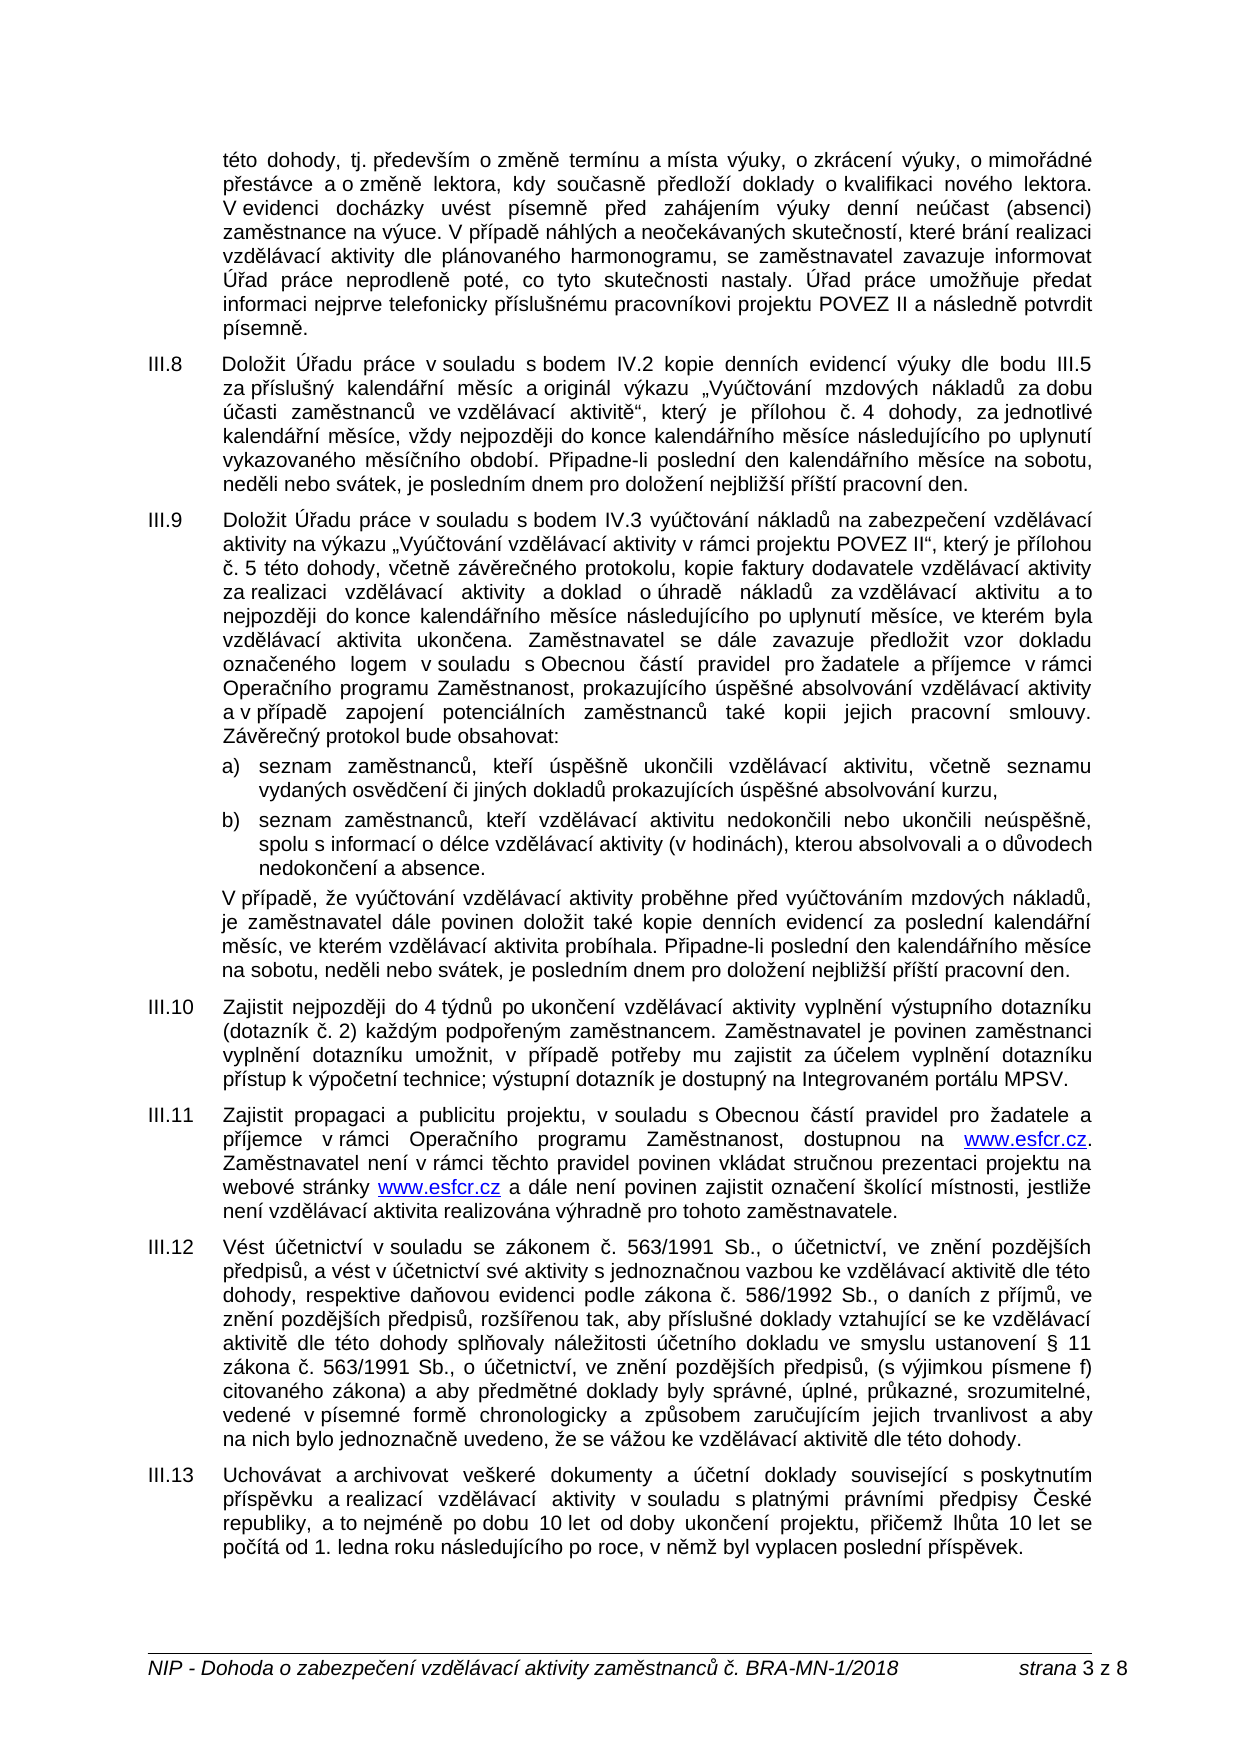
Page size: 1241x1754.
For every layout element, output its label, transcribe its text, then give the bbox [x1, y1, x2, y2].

list Doložit Úřadu práce v souladu s bodem IV.2 kopie denních evidencí výuky dle bodu III.5 za příslušný kalendářní měsíc a originál výkazu „Vyúčtování mzdových nákladů za dobu účasti zaměstnanců ve vzdělávací aktivitě“, který je přílohou č. 4 dohody, za jednotlivé kalendářní měsíce, vždy nejpozději do konce kalendářního měsíce následujícího po uplynutí vykazovaného měsíčního období. Připadne-li poslední den kalendářního měsíce na sobotu, neděli nebo svátek, je posledním dnem pro doložení nejbližší příští pracovní den. [148, 352, 1092, 496]
text V případě, že vyúčtování vzdělávací aktivity proběhne před vyúčtováním mzdových nákladů, je zaměstnavatel dále povinen doložit také kopie denních evidencí za poslední kalendářní měsíc, ve kterém vzdělávací aktivita probíhala. Připadne-li poslední den kalendářního měsíce na sobotu, neděli nebo svátek, je posledním dnem pro doložení nejbližší příští pracovní den. [222, 886, 1092, 982]
list Uchovávat a archivovat veškeré dokumenty a účetní doklady související s poskytnutím příspěvku a realizací vzdělávací aktivity v souladu s platnými právními předpisy České republiky, a to nejméně po dobu 10 let od doby ukončení projektu, přičemž lhůta 10 let se počítá od 1. ledna roku následujícího po roce, v němž byl vyplacen poslední příspěvek. [148, 1463, 1092, 1559]
list seznam zaměstnanců, kteří vzdělávací aktivitu nedokončili nebo ukončili neúspěšně, spolu s informací o délce vzdělávací aktivity (v hodinách), kterou absolvovali a o důvodech nedokončení a absence. [222, 808, 1092, 880]
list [148, 148, 1092, 339]
list Zajistit nejpozději do 4 týdnů po ukončení vzdělávací aktivity vyplnění výstupního dotazníku (dotazník č. 2) každým podpořeným zaměstnancem. Zaměstnavatel je povinen zaměstnanci vyplnění dotazníku umožnit, v případě potřeby mu zajistit za účelem vyplnění dotazníku přístup k výpočetní technice; výstupní dotazník je dostupný na Integrovaném portálu MPSV. [148, 994, 1092, 1090]
list Doložit Úřadu práce v souladu s bodem IV.3 vyúčtování nákladů na zabezpečení vzdělávací aktivity na výkazu „Vyúčtování vzdělávací aktivity v rámci projektu POVEZ II“, který je přílohou č. 5 této dohody, včetně závěrečného protokolu, kopie faktury dodavatele vzdělávací aktivity za realizaci vzdělávací aktivity a doklad o úhradě nákladů za vzdělávací aktivitu a to nejpozději do konce kalendářního měsíce následujícího po uplynutí měsíce, ve kterém byla vzdělávací aktivita ukončena. Zaměstnavatel se dále zavazuje předložit vzor dokladu označeného logem v souladu s Obecnou částí pravidel pro žadatele a příjemce v rámci Operačního programu Zaměstnanost, prokazujícího úspěšné absolvování vzdělávací aktivity a v případě zapojení potenciálních zaměstnanců také kopii jejich pracovní smlouvy. Závěrečný protokol bude obsahovat: [148, 508, 1092, 748]
list Zajistit propagaci a publicitu projektu, v souladu s Obecnou částí pravidel pro žadatele a příjemce v rámci Operačního programu Zaměstnanost, dostupnou na www.esfcr.cz. Zaměstnavatel není v rámci těchto pravidel povinen vkládat stručnou prezentaci projektu na webové stránky www.esfcr.cz a dále není povinen zajistit označení školící místnosti, jestliže není vzdělávací aktivita realizována výhradně pro tohoto zaměstnavatele. [148, 1103, 1092, 1223]
list Vést účetnictví v souladu se zákonem č. 563/1991 Sb., o účetnictví, ve znění pozdějších předpisů, a vést v účetnictví své aktivity s jednoznačnou vazbou ke vzdělávací aktivitě dle této dohody, respektive daňovou evidenci podle zákona č. 586/1992 Sb., o daních z příjmů, ve znění pozdějších předpisů, rozšířenou tak, aby příslušné doklady vztahující se ke vzdělávací aktivitě dle této dohody splňovaly náležitosti účetního dokladu ve smyslu ustanovení § 11 zákona č. 563/1991 Sb., o účetnictví, ve znění pozdějších předpisů, (s výjimkou písmene f) citovaného zákona) a aby předmětné doklady byly správné, úplné, průkazné, srozumitelné, vedené v písemné formě chronologicky a způsobem zaručujícím jejich trvanlivost a aby na nich bylo jednoznačně uvedeno, že se vážou ke vzdělávací aktivitě dle této dohody. [148, 1235, 1092, 1451]
list seznam zaměstnanců, kteří úspěšně ukončili vzdělávací aktivitu, včetně seznamu vydaných osvědčení či jiných dokladů prokazujících úspěšné absolvování kurzu, [222, 754, 1092, 802]
